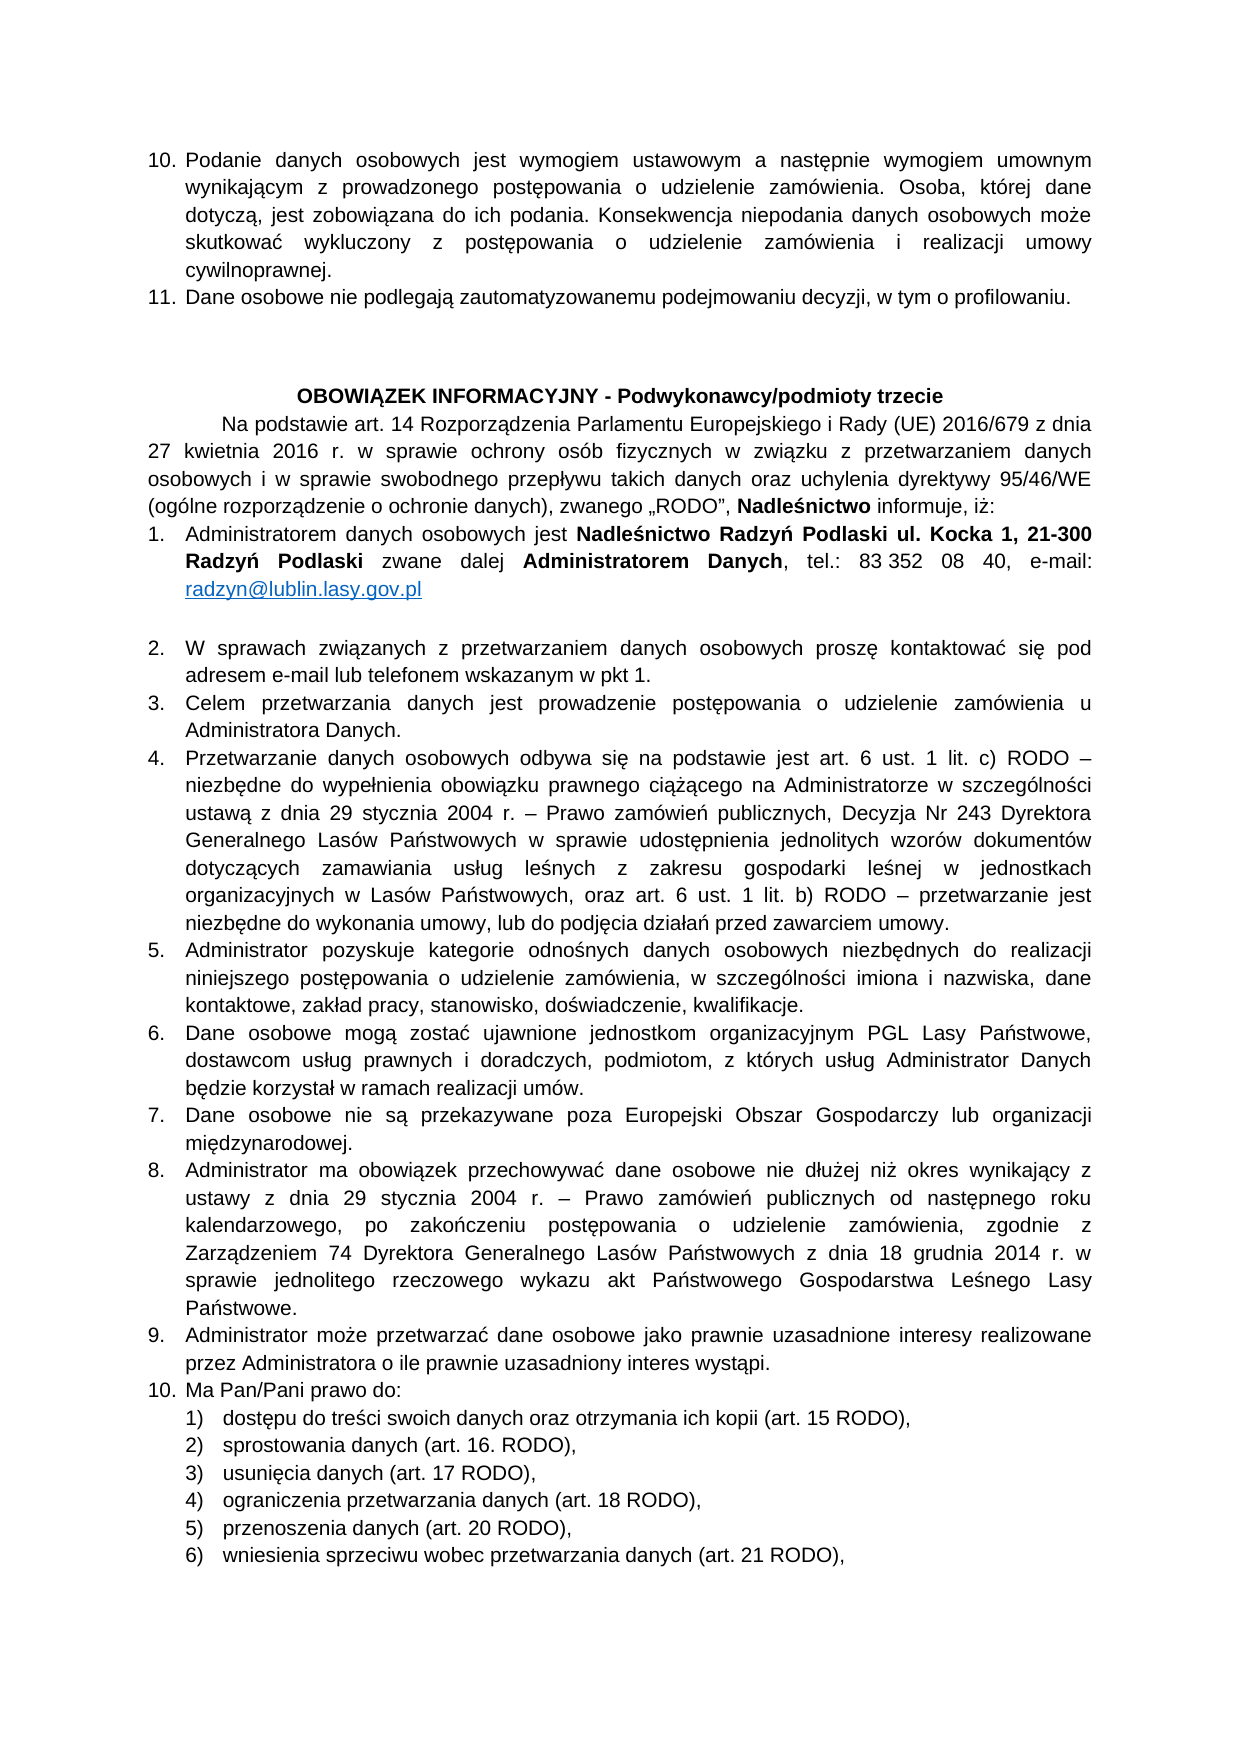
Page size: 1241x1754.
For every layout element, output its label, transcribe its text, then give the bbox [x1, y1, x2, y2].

list Administrator pozyskuje kategorie odnośnych danych osobowych niezbędnych do realizacji niniejszego postępowania o udzielenie zamówienia, w szczególności imiona i nazwiska, dane kontaktowe, zakład pracy, stanowisko, doświadczenie, kwalifikacje. [148, 938, 1093, 1017]
text Na podstawie art. 14 Rozporządzenia Parlamentu Europejskiego i Rady (UE) 2016/679 z dnia 27 kwietnia 2016 r. w sprawie ochrony osób fizycznych w związku z przetwarzaniem danych osobowych i w sprawie swobodnego przepływu takich danych oraz uchylenia dyrektywy 95/46/WE (ogólne rozporządzenie o ochronie danych), zwanego „RODO”, Nadleśnictwo informuje, iż: [148, 412, 1093, 518]
list przenoszenia danych (art. 20 RODO), [185, 1516, 1093, 1540]
list Administrator może przetwarzać dane osobowe jako prawnie uzasadnione interesy realizowane przez Administratora o ile prawnie uzasadniony interes wystąpi. [148, 1323, 1093, 1375]
list ograniczenia przetwarzania danych (art. 18 RODO), [185, 1488, 1093, 1512]
list Administratorem danych osobowych jest Nadleśnictwo Radzyń Podlaski ul. Kocka 1, 21-300 Radzyń Podlaski zwane dalej Administratorem Danych, tel.: 83 352 08 40, e-mail: radzyn@lublin.lasy.gov.pl [148, 522, 1093, 601]
list Przetwarzanie danych osobowych odbywa się na podstawie jest art. 6 ust. 1 lit. c) RODO – niezbędne do wypełnienia obowiązku prawnego ciążącego na Administratorze w szczególności ustawą z dnia 29 stycznia 2004 r. – Prawo zamówień publicznych, Decyzja Nr 243 Dyrektora Generalnego Lasów Państwowych w sprawie udostępnienia jednolitych wzorów dokumentów dotyczących zamawiania usług leśnych z zakresu gospodarki leśnej w jednostkach organizacyjnych w Lasów Państwowych, oraz art. 6 ust. 1 lit. b) RODO – przetwarzanie jest niezbędne do wykonania umowy, lub do podjęcia działań przed zawarciem umowy. [148, 746, 1093, 935]
list sprostowania danych (art. 16. RODO), [185, 1433, 1093, 1457]
list Ma Pan/Pani prawo do: [148, 1378, 1093, 1402]
list Dane osobowe nie są przekazywane poza Europejski Obszar Gospodarczy lub organizacji międzynarodowej. [148, 1103, 1093, 1155]
list Dane osobowe mogą zostać ujawnione jednostkom organizacyjnym PGL Lasy Państwowe, dostawcom usług prawnych i doradczych, podmiotom, z których usług Administrator Danych będzie korzystał w ramach realizacji umów. [148, 1021, 1093, 1100]
list Podanie danych osobowych jest wymogiem ustawowym a następnie wymogiem umownym wynikającym z prowadzonego postępowania o udzielenie zamówienia. Osoba, której dane dotyczą, jest zobowiązana do ich podania. Konsekwencja niepodania danych osobowych może skutkować wykluczony z postępowania o udzielenie zamówienia i realizacji umowy cywilnoprawnej. [148, 148, 1093, 282]
list Dane osobowe nie podlegają zautomatyzowanemu podejmowaniu decyzji, w tym o profilowaniu. [148, 285, 1093, 309]
list W sprawach związanych z przetwarzaniem danych osobowych proszę kontaktować się pod adresem e-mail lub telefonem wskazanym w pkt 1. [148, 636, 1093, 687]
list usunięcia danych (art. 17 RODO), [185, 1461, 1093, 1485]
list dostępu do treści swoich danych oraz otrzymania ich kopii (art. 15 RODO), [185, 1406, 1093, 1430]
list Administrator ma obowiązek przechowywać dane osobowe nie dłużej niż okres wynikający z ustawy z dnia 29 stycznia 2004 r. – Prawo zamówień publicznych od następnego roku kalendarzowego, po zakończeniu postępowania o udzielenie zamówienia, zgodnie z Zarządzeniem 74 Dyrektora Generalnego Lasów Państwowych z dnia 18 grudnia 2014 r. w sprawie jednolitego rzeczowego wykazu akt Państwowego Gospodarstwa Leśnego Lasy Państwowe. [148, 1158, 1093, 1320]
text OBOWIĄZEK INFORMACYJNY - Podwykonawcy/podmioty trzecie [148, 384, 1093, 408]
list wniesienia sprzeciwu wobec przetwarzania danych (art. 21 RODO), [185, 1543, 1093, 1567]
list Celem przetwarzania danych jest prowadzenie postępowania o udzielenie zamówienia u Administratora Danych. [148, 691, 1093, 742]
